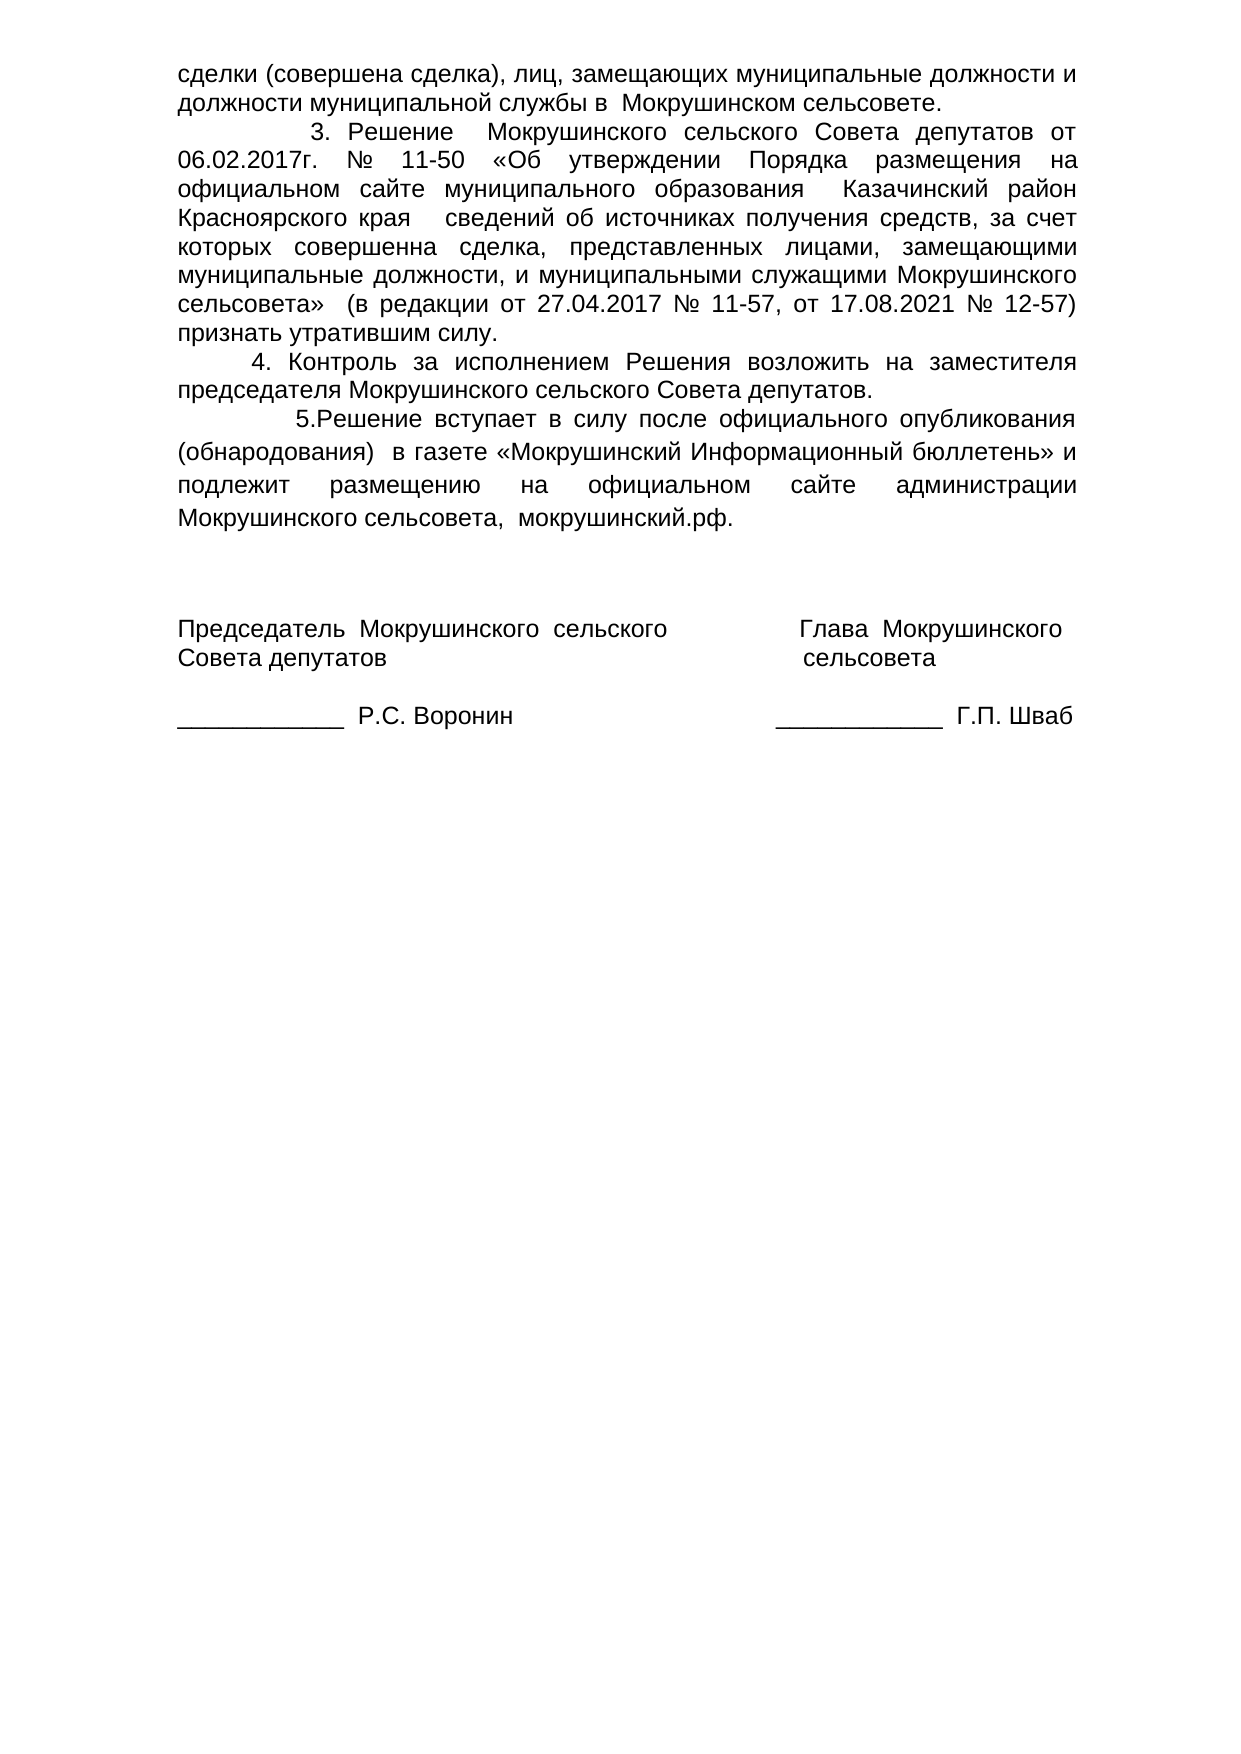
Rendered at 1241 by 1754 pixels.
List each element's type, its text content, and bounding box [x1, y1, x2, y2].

text Совета депутатов сельсовета [177, 643, 1078, 672]
text Председатель Мокрушинского сельского Глава Мокрушинского [177, 614, 1078, 643]
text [177, 59, 1078, 117]
text 5.Решение вступает в силу после официального опубликования (обнародования) в газете «Мокрушинский Информационный бюллетень» и подлежит размещению на официальном сайте администрации Мокрушинского сельсовета, мокрушинский.рф. [177, 404, 1078, 532]
text ____________ Р.С. Воронин ____________ Г.П. Шваб [177, 701, 1078, 729]
text 4. Контроль за исполнением Решения возложить на заместителя председателя Мокрушинского сельского Совета депутатов. [177, 347, 1078, 404]
text 3. Решение Мокрушинского сельского Совета депутатов от 06.02.2017г. № 11-50 «Об утверждении Порядка размещения на официальном сайте муниципального образования Казачинский район Красноярского края сведений об источниках получения средств, за счет которых совершенна сделка, представленных лицами, замещающими муниципальные должности, и муниципальными служащими Мокрушинского сельсовета» (в редакции от 27.04.2017 № 11-57, от 17.08.2021 № 12-57) признать утратившим силу. [177, 117, 1078, 347]
